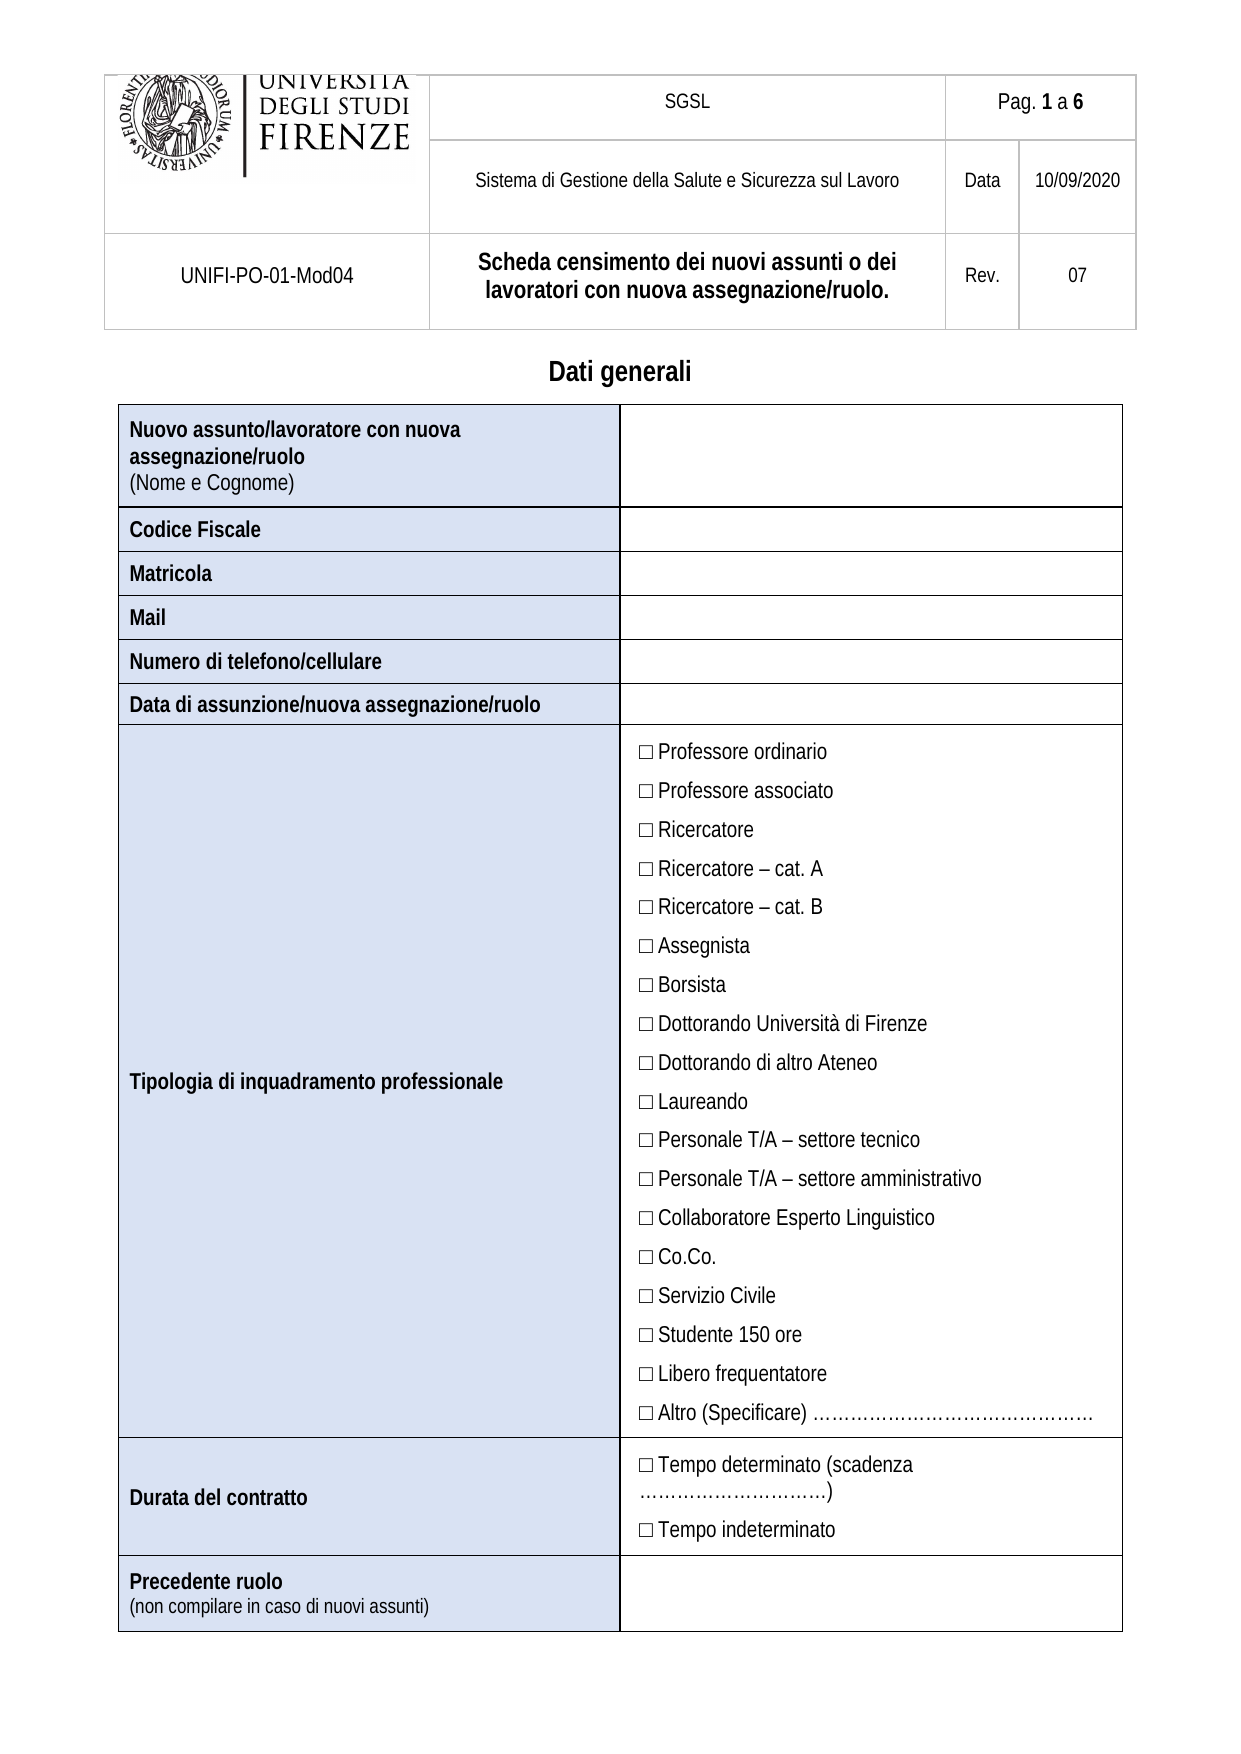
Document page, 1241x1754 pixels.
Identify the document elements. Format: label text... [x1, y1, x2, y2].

table_cell Data di assunzione/nuova assegnazione/ruolo [119, 684, 619, 724]
table_cell □ Professore ordinario □ Professore associato □ Ricercatore □ Ricercatore – cat. A □ Ricercatore – cat. B □ Assegnista □ Borsista □ Dottorando Università di Firenze □ Dottorando di altro Ateneo □ Laureando □ Personale T/A – settore tecnico □ Personale T/A – settore amministrativo □ Collaboratore Esperto Linguistico □ Co.Co. □ Servizio Civile □ Studente 150 ore □ Libero frequentatore □ Altro (Specificare) ……………………………………… [621, 725, 1122, 1437]
table_cell Precedente ruolo (non compilare in caso di nuovi assunti) [119, 1556, 619, 1631]
table_cell [621, 596, 1122, 639]
table_cell Numero di telefono/cellulare [119, 640, 619, 683]
table_cell [621, 684, 1122, 724]
text Dati generali [118, 354, 1122, 388]
picture [117, 75, 417, 184]
table_cell [621, 508, 1122, 551]
table_cell □ Tempo determinato (scadenza …………………………) □ Tempo indeterminato [621, 1438, 1122, 1555]
table_cell Tipologia di inquadramento professionale [119, 725, 619, 1437]
table_cell [621, 640, 1122, 683]
table_cell Codice Fiscale [119, 508, 619, 551]
table_cell Matricola [119, 552, 619, 595]
table_cell Durata del contratto [119, 1438, 619, 1555]
table_cell [621, 552, 1122, 595]
table_header [621, 405, 1122, 506]
table_cell [621, 1556, 1122, 1631]
table_cell Mail [119, 596, 619, 639]
table_header Nuovo assunto/lavoratore con nuova assegnazione/ruolo (Nome e Cognome) [119, 405, 619, 506]
